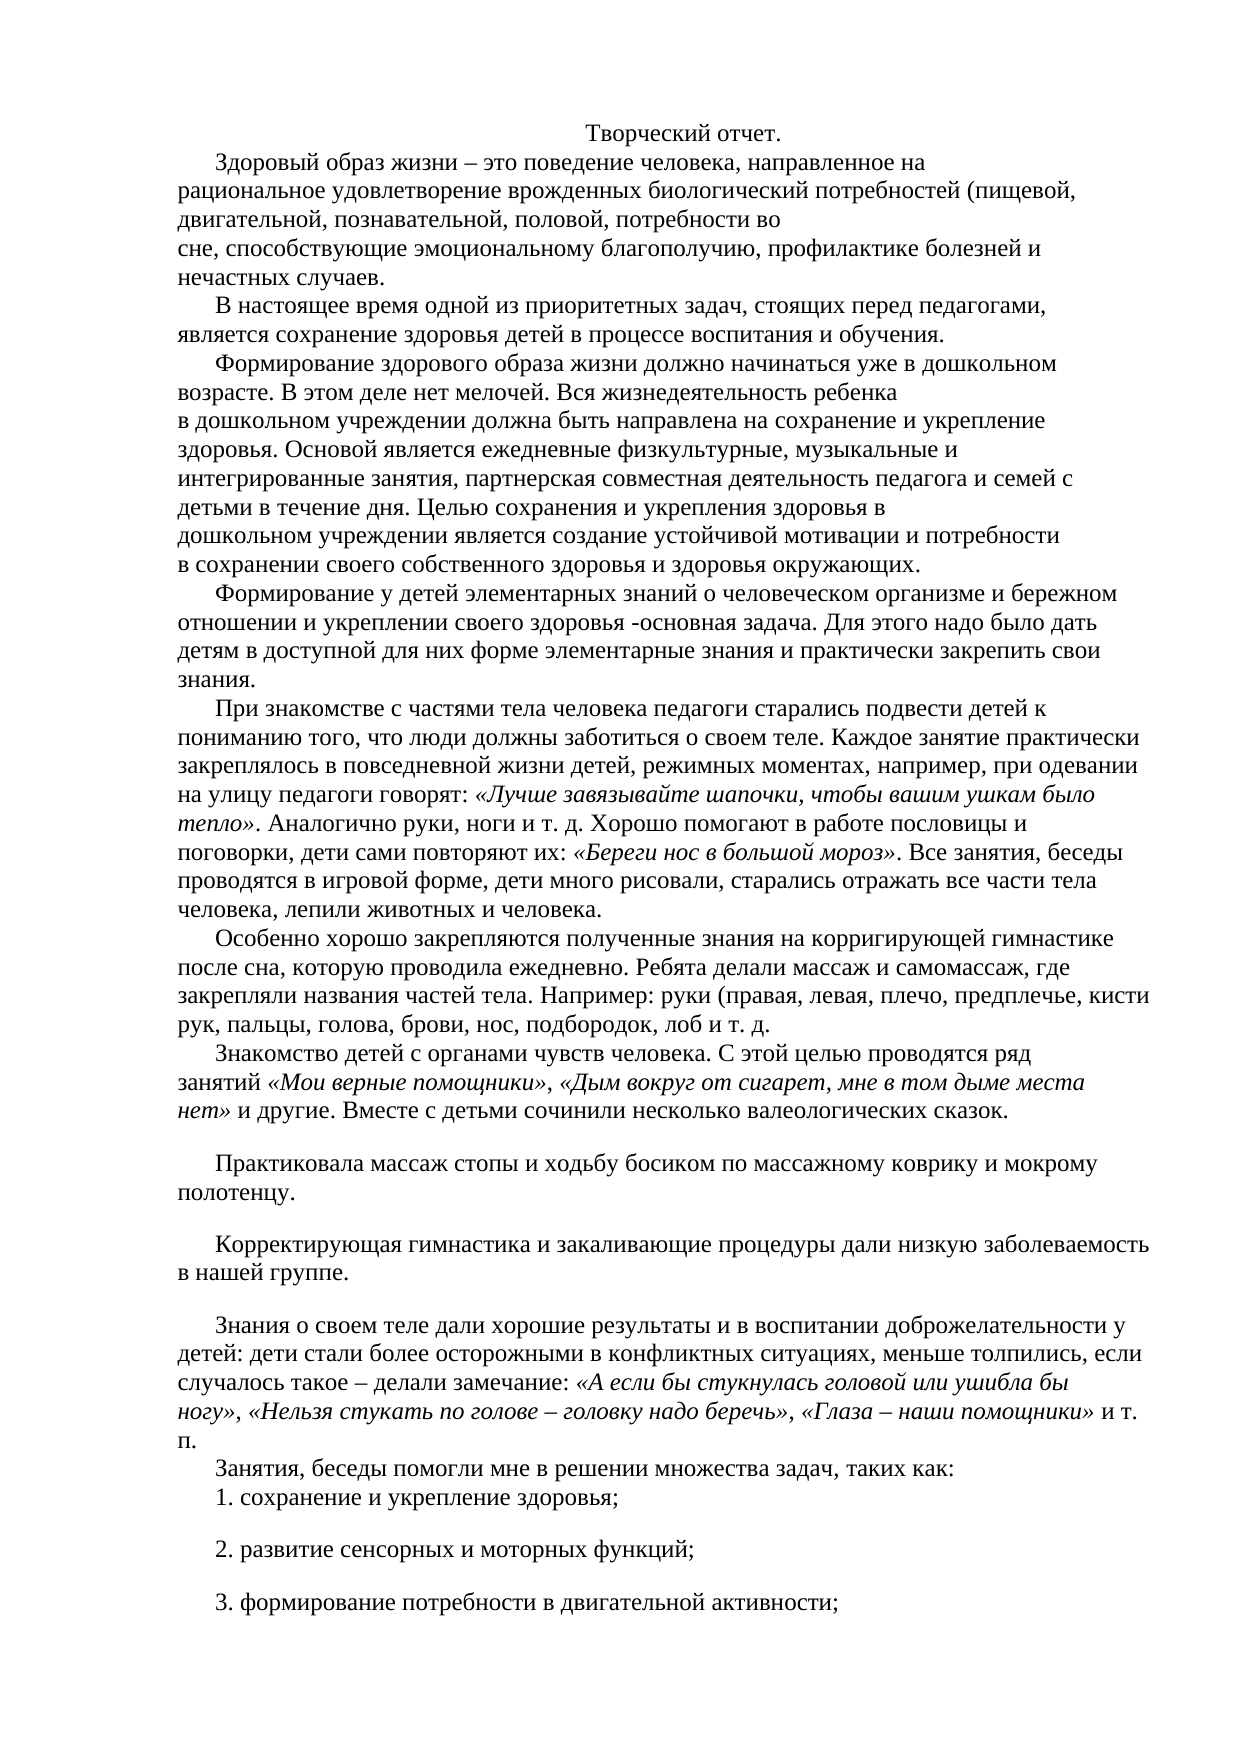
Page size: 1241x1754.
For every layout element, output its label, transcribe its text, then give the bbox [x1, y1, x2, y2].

text При знакомстве с частями тела человека педагоги старались подвести детей к пониманию того, что люди должны заботиться о своем теле. Каждое занятие практически закреплялось в повседневной жизни детей, режимных моментах, например, при одевании на улицу педагоги говорят: «Лучше завязывайте шапочки, чтобы вашим ушкам было тепло». Аналогично руки, ноги и т. д. Хорошо помогают в работе пословицы и поговорки, дети сами повторяют их: «Береги нос в большой мороз». Все занятия, беседы проводятся в игровой форме, дети много рисовали, старались отражать все части тела человека, лепили животных и человека. [177, 693, 1152, 923]
text 2. развитие сенсорных и моторных функций; [177, 1534, 1152, 1563]
text Практиковала массаж стопы и ходьбу босиком по массажному коврику и мокрому полотенцу. [177, 1148, 1152, 1205]
text Творческий отчет. [177, 118, 1152, 147]
text Знания о своем теле дали хорошие результаты и в воспитании доброжелательности у детей: дети стали более осторожными в конфликтных ситуациях, меньше толпились, если случалось такое – делали замечание: «А если бы стукнулась головой или ушибла бы ногу», «Нельзя стукать по голове – головку надо беречь», «Глаза – наши помощники» и т. п. [177, 1310, 1152, 1453]
text Формирование у детей элементарных знаний о человеческом организме и бережном отношении и укреплении своего здоровья -основная задача. Для этого надо было дать детям в доступной для них форме элементарные знания и практически закрепить свои знания. [177, 578, 1152, 693]
text 1. сохранение и укрепление здоровья; [177, 1482, 1152, 1511]
text Формирование здорового образа жизни должно начинаться уже в дошкольном возрасте. В этом деле нет мелочей. Вся жизнедеятельность ребенка в дошкольном учреждении должна быть направлена на сохранение и укрепление здоровья. Основой является ежедневные физкультурные, музыкальные и интегрированные занятия, партнерская совместная деятельность педагога и семей с детьми в течение дня. Целью сохранения и укрепления здоровья в дошкольном учреждении является создание устойчивой мотивации и потребности в сохранении своего собственного здоровья и здоровья окружающих. [177, 348, 1152, 578]
text В настоящее время одной из приоритетных задач, стоящих перед педагогами, является сохранение здоровья детей в процессе воспитания и обучения. [177, 291, 1152, 348]
text Знакомство детей с органами чувств человека. С этой целью проводятся ряд занятий «Мои верные помощники», «Дым вокруг от сигарет, мне в том дыме места нет» и другие. Вместе с детьми сочинили несколько валеологических сказок. [177, 1038, 1152, 1124]
text Корректирующая гимнастика и закаливающие процедуры дали низкую заболеваемость в нашей группе. [177, 1229, 1152, 1286]
text Занятия, беседы помогли мне в решении множества задач, таких как: [177, 1453, 1152, 1482]
text Здоровый образ жизни – это поведение человека, направленное на рациональное удовлетворение врожденных биологический потребностей (пищевой, двигательной, познавательной, половой, потребности во сне, способствующие эмоциональному благополучию, профилактике болезней и нечастных случаев. [177, 147, 1152, 291]
text Особенно хорошо закрепляются полученные знания на корригирующей гимнастике после сна, которую проводила ежедневно. Ребята делали массаж и самомассаж, где закрепляли названия частей тела. Например: руки (правая, левая, плечо, предплечье, кисти рук, пальцы, голова, брови, нос, подбородок, лоб и т. д. [177, 923, 1152, 1038]
text 3. формирование потребности в двигательной активности; [177, 1587, 1152, 1615]
